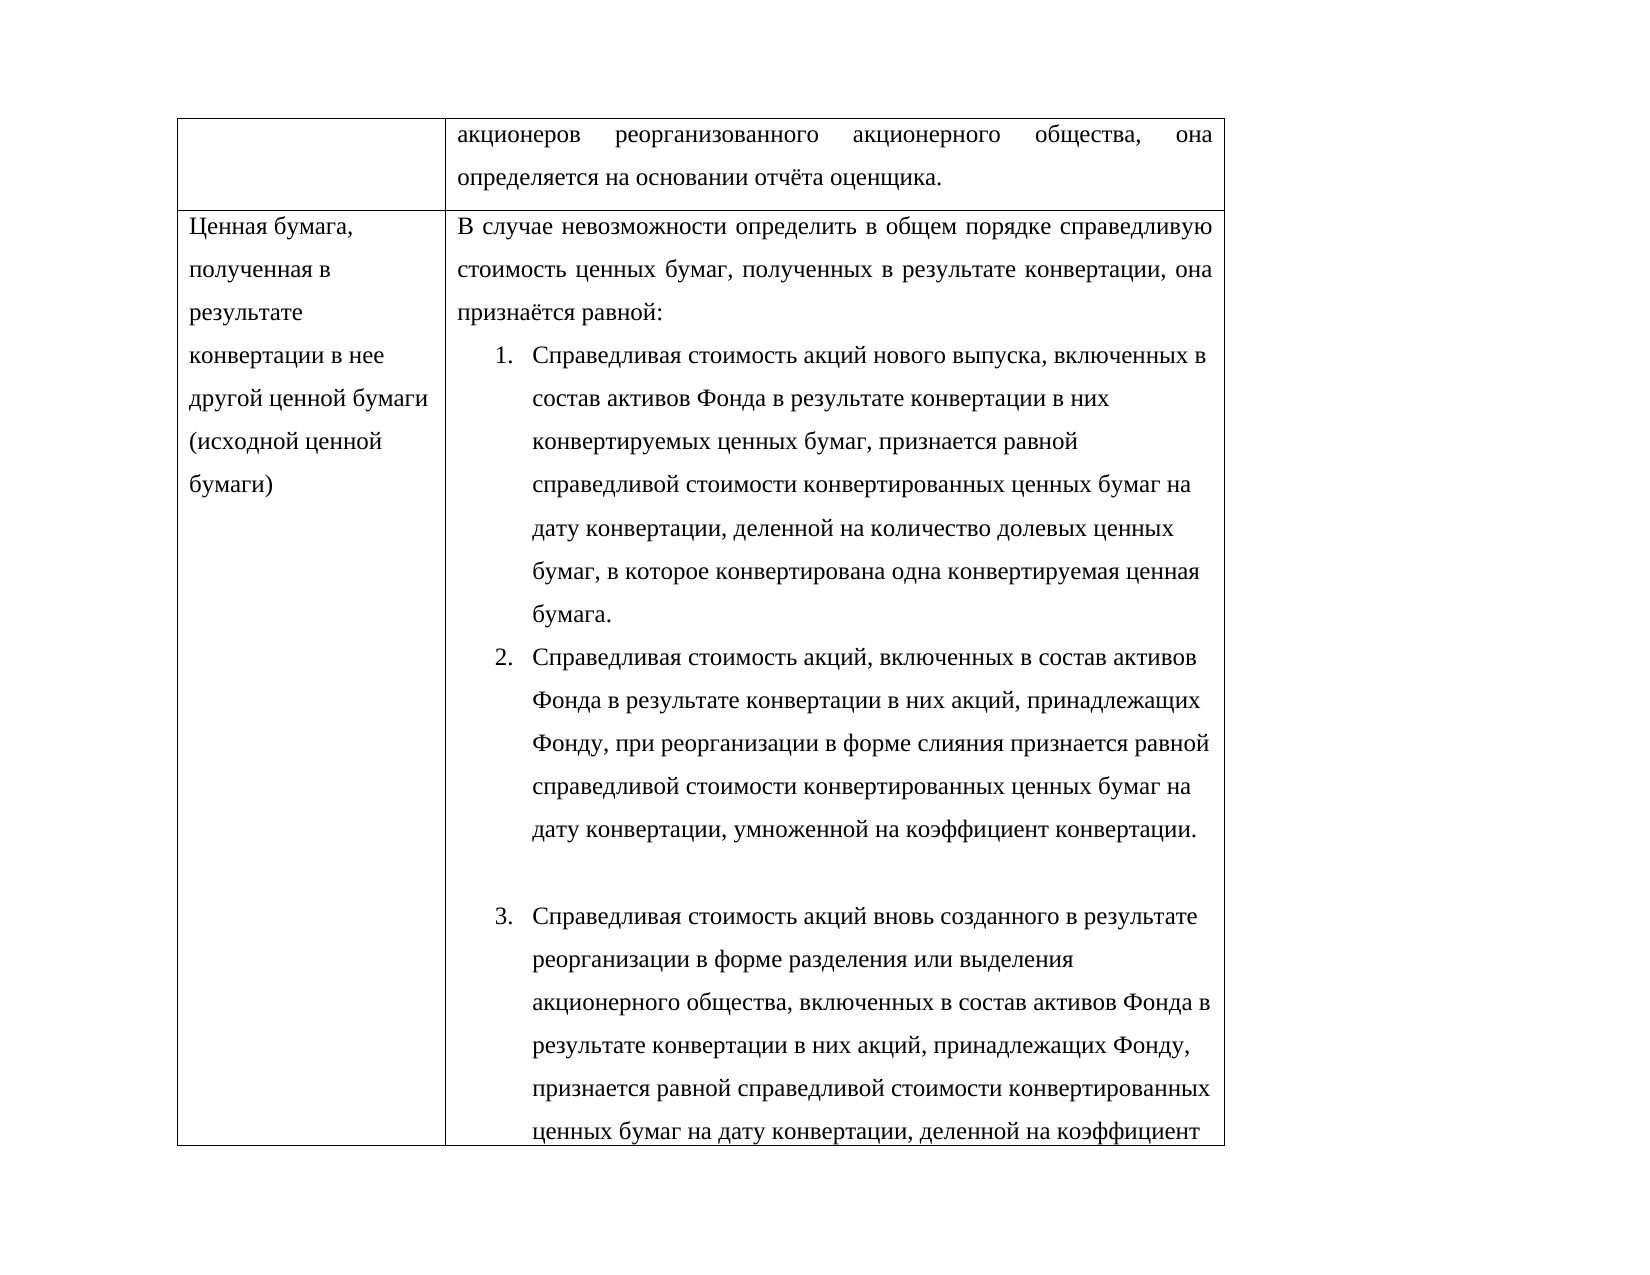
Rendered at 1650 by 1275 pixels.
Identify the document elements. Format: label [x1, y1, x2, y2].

table_cell [178, 119, 445, 210]
table_cell [446, 211, 1224, 1145]
table_cell [446, 119, 1224, 210]
table_cell [178, 211, 445, 1145]
